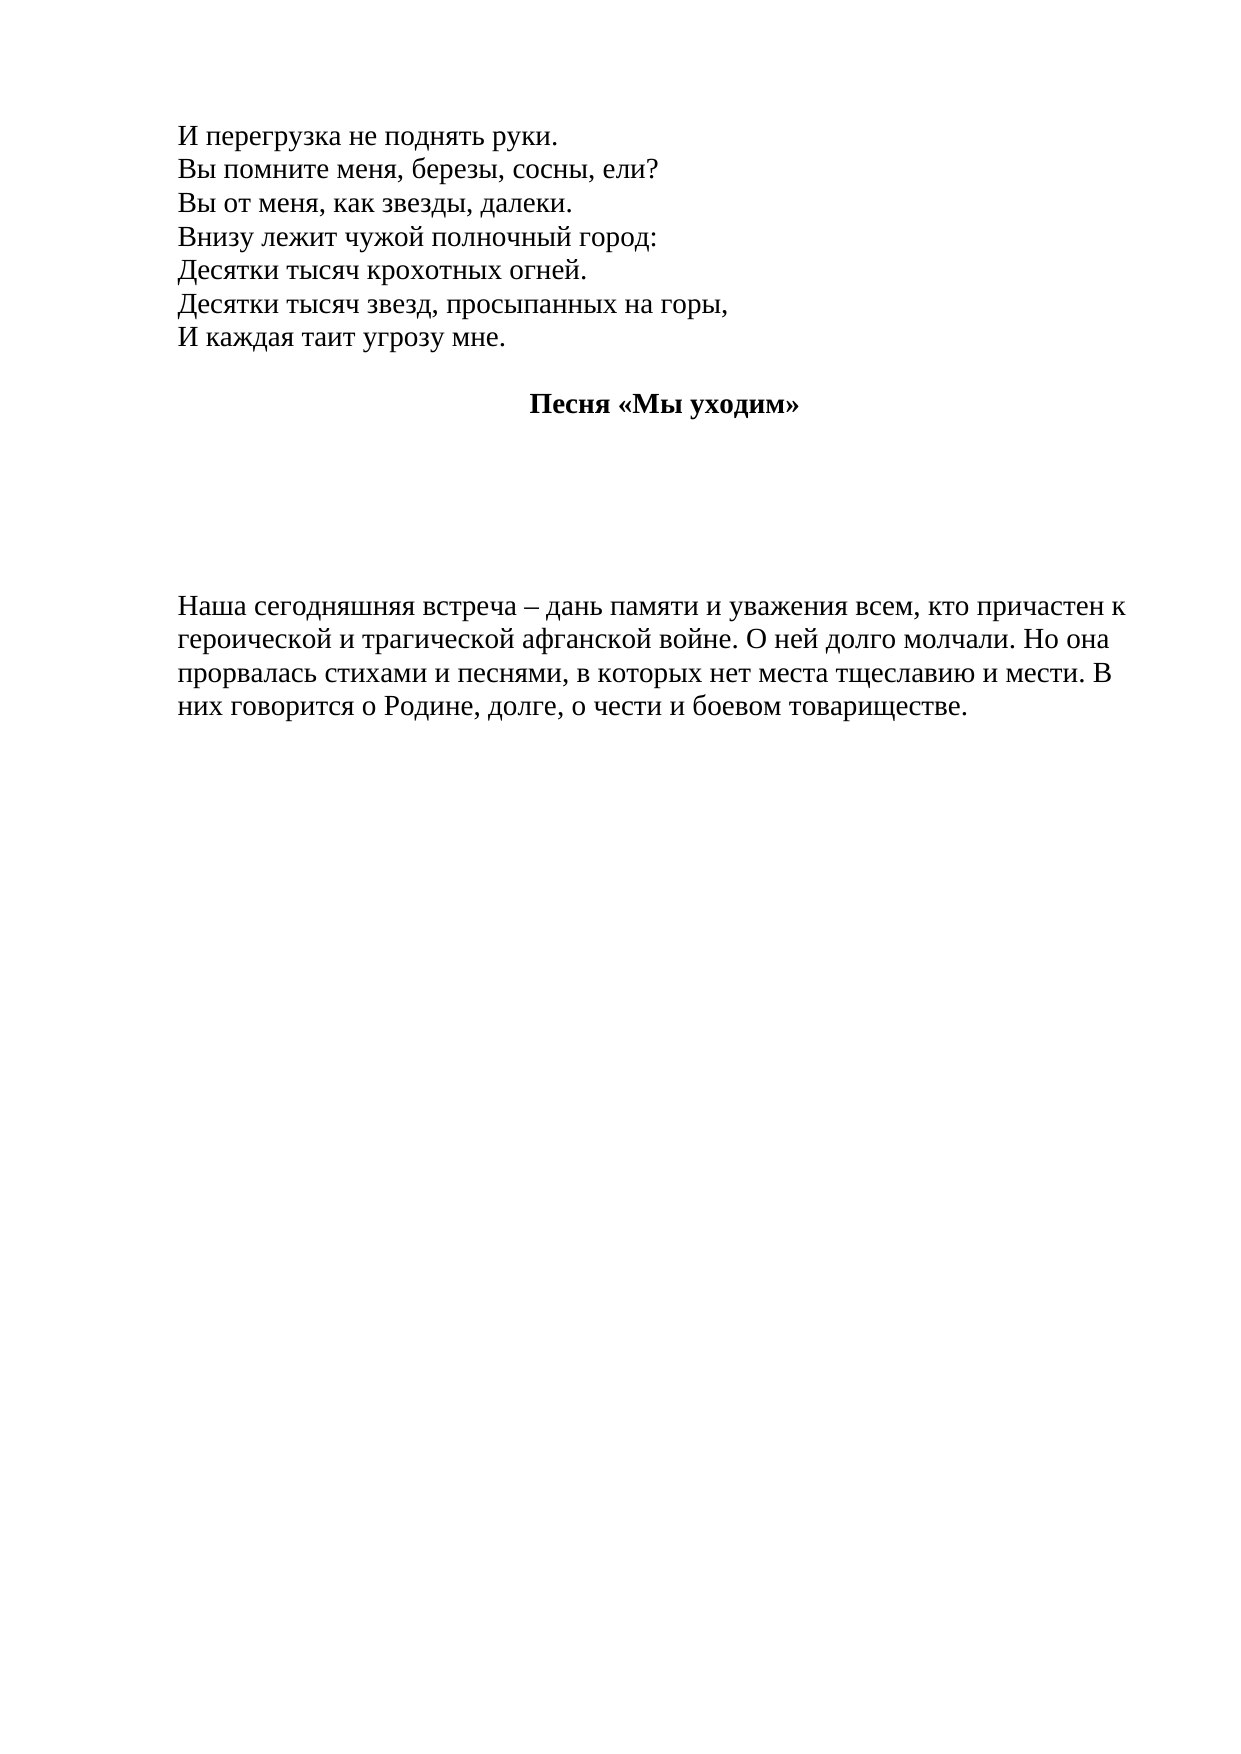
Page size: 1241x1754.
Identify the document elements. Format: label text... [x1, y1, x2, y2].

text Внизу лежит чужой полночный город: [177, 219, 1152, 252]
text И перегрузка не поднять руки. [177, 118, 1152, 152]
text Вы помните меня, березы, сосны, ели? [177, 152, 1152, 185]
text Вы от меня, как звезды, далеки. [177, 185, 1152, 219]
text Десятки тысяч крохотных огней. [177, 252, 1152, 286]
text Десятки тысяч звезд, просыпанных на горы, [177, 286, 1152, 319]
text И каждая таит угрозу мне. [177, 319, 1152, 353]
text Наша сегодняшняя встреча – дань памяти и уважения всем, кто причастен к героической и трагической афганской войне. О ней долго молчали. Но она прорвалась стихами и песнями, в которых нет места тщеславию и мести. В них говорится о Родине, долге, о чести и боевом товариществе. [177, 588, 1152, 722]
text Песня «Мы уходим» [177, 386, 1152, 420]
